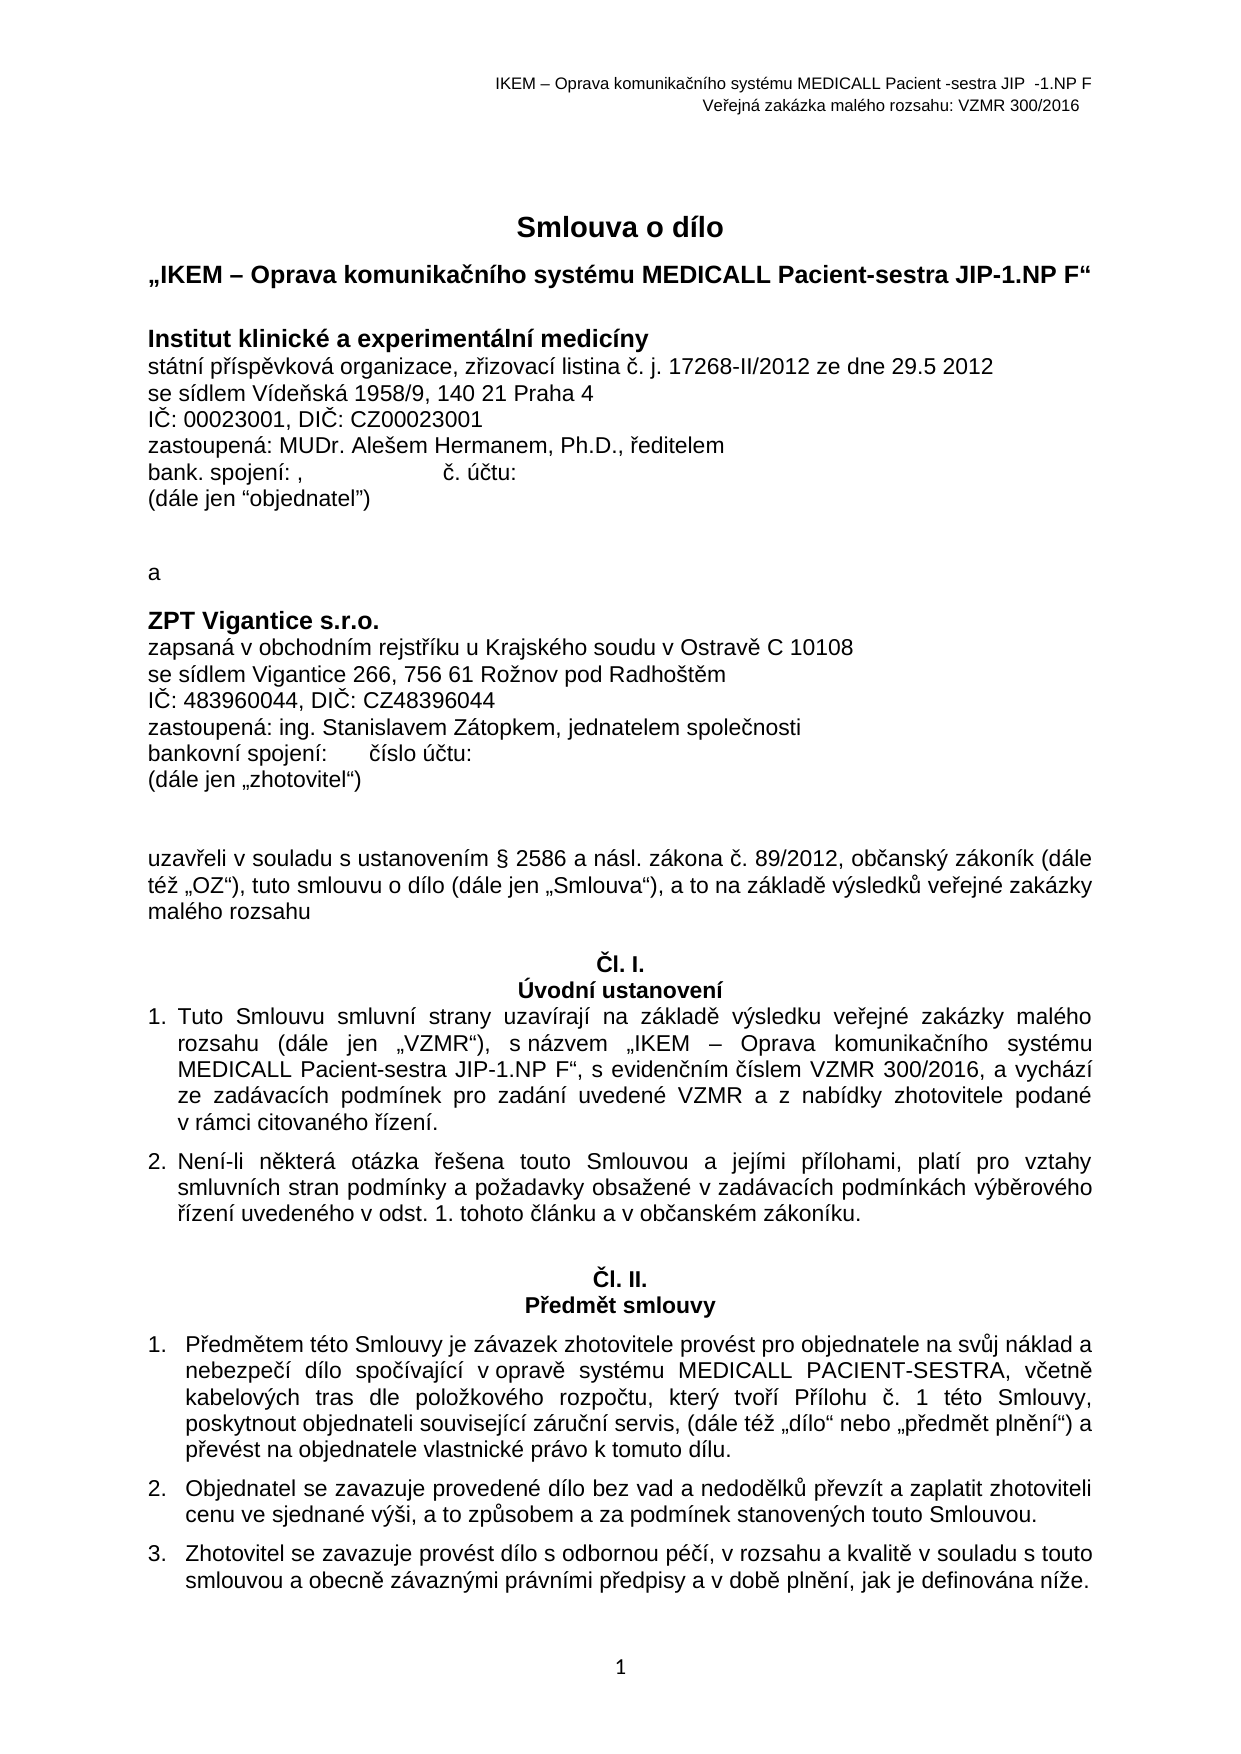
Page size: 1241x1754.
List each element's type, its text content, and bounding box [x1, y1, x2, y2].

text se sídlem Vigantice 266, 756 61 Rožnov pod Radhoštěm [148, 661, 1093, 687]
text Čl. II. [148, 1266, 1093, 1292]
text IČ: 00023001, DIČ: CZ00023001 [148, 406, 1093, 432]
text Úvodní ustanovení [148, 977, 1093, 1003]
text uzavřeli v souladu s ustanovením § 2586 a násl. zákona č. 89/2012, občanský zákoník (dále též „OZ“), tuto smlouvu o dílo (dále jen „Smlouva“), a to na základě výsledků veřejné zakázky malého rozsahu [148, 845, 1093, 924]
list Zhotovitel se zavazuje provést dílo s odbornou péčí, v rozsahu a kvalitě v souladu s touto smlouvou a obecně závaznými právními předpisy a v době plnění, jak je definována níže. [148, 1540, 1093, 1593]
list Není-li některá otázka řešena touto Smlouvou a jejími přílohami, platí pro vztahy smluvních stran podmínky a požadavky obsažené v zadávacích podmínkách výběrového řízení uvedeného v odst. 1. tohoto článku a v občanském zákoníku. [148, 1148, 1093, 1227]
text a [148, 558, 1093, 585]
text zastoupená: MUDr. Alešem Hermanem, Ph.D., ředitelem [148, 432, 1093, 458]
text bank. spojení: , č. účtu: [148, 458, 1093, 485]
text státní příspěvková organizace, zřizovací listina č. j. 17268-II/2012 ze dne 29.5 2012 [148, 353, 1093, 379]
text ZPT Vigantice s.r.o. [148, 606, 1093, 634]
text (dále jen „zhotovitel“) [148, 766, 1093, 792]
text „IKEM – Oprava komunikačního systému MEDICALL Pacient-sestra JIP-1.NP F“ [148, 260, 1093, 289]
list Objednatel se zavazuje provedené dílo bez vad a nedodělků převzít a zaplatit zhotoviteli cenu ve sjednané výši, a to způsobem a za podmínek stanovených touto Smlouvou. [148, 1475, 1093, 1528]
list Předmětem této Smlouvy je závazek zhotovitele provést pro objednatele na svůj náklad a nebezpečí dílo spočívající v opravě systému MEDICALL PACIENT-SESTRA, včetně kabelových tras dle položkového rozpočtu, který tvoří Přílohu č. 1 této Smlouvy, poskytnout objednateli související záruční servis, (dále též „dílo“ nebo „předmět plnění“) a převést na objednatele vlastnické právo k tomuto dílu. [148, 1331, 1093, 1462]
text Čl. I. [148, 951, 1093, 977]
list Tuto Smlouvu smluvní strany uzavírají na základě výsledku veřejné zakázky malého rozsahu (dále jen „VZMR“), s názvem „IKEM – Oprava komunikačního systému MEDICALL Pacient-sestra JIP-1.NP F“, s evidenčním číslem VZMR 300/2016, a vychází ze zadávacích podmínek pro zadání uvedené VZMR a z nabídky zhotovitele podané v rámci citovaného řízení. [148, 1003, 1093, 1135]
text Předmět smlouvy [148, 1292, 1093, 1318]
text IČ: 483960044, DIČ: CZ48396044 [148, 687, 1093, 713]
text bankovní spojení: číslo účtu: [148, 740, 1093, 766]
text (dále jen “objednatel”) [148, 485, 1093, 511]
text zapsaná v obchodním rejstříku u Krajského soudu v Ostravě C 10108 [148, 634, 1093, 661]
text Institut klinické a experimentální medicíny [148, 324, 1093, 353]
text Smlouva o dílo [148, 210, 1093, 244]
text se sídlem Vídeňská 1958/9, 140 21 Praha 4 [148, 379, 1093, 406]
text zastoupená: ing. Stanislavem Zátopkem, jednatelem společnosti [148, 713, 1093, 740]
